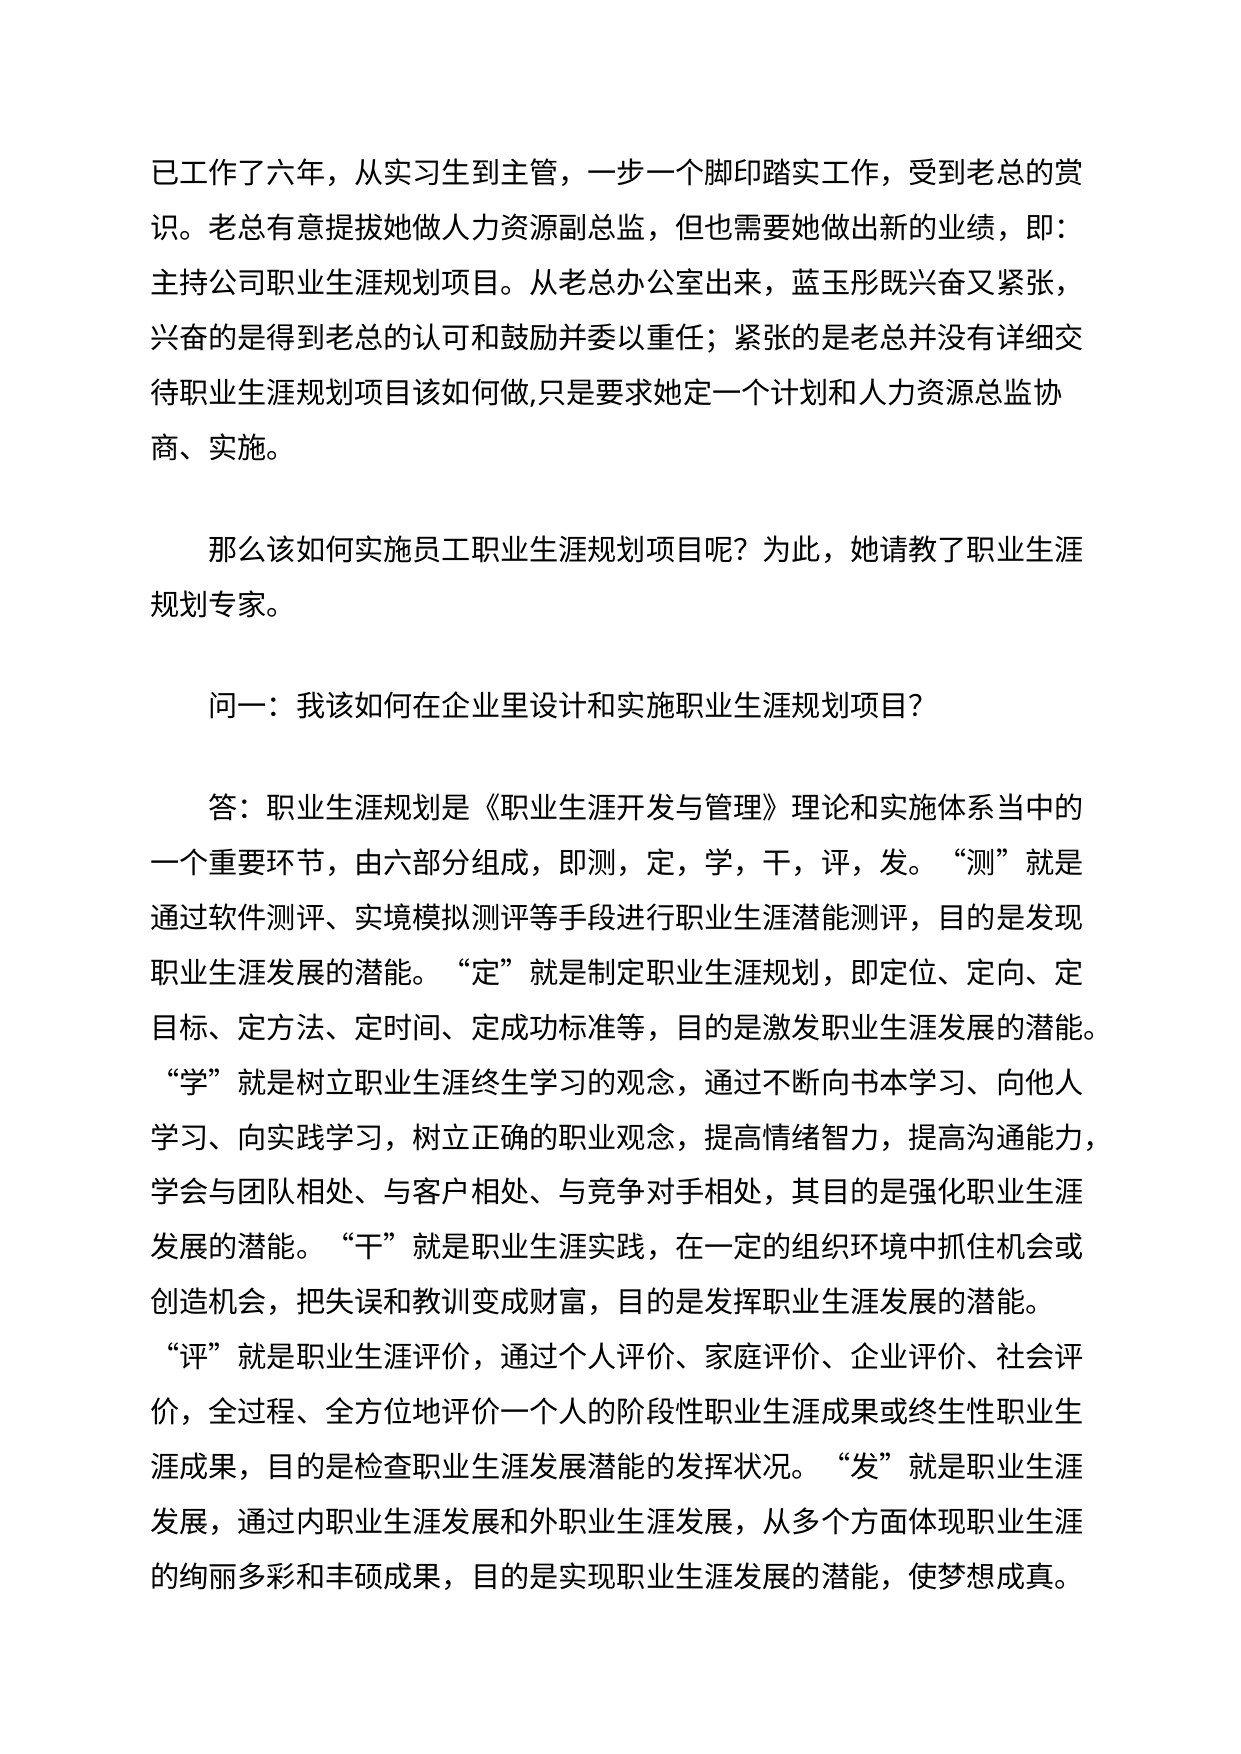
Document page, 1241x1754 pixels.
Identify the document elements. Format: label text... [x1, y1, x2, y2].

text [150, 150, 1090, 467]
text 答：职业生涯规划是《职业生涯开发与管理》理论和实施体系当中的一个重要环节，由六部分组成，即测，定，学，干，评，发。“测”就是通过软件测评、实境模拟测评等手段进行职业生涯潜能测评，目的是发现职业生涯发展的潜能。“定”就是制定职业生涯规划，即定位、定向、定目标、定方法、定时间、定成功标准等，目的是激发职业生涯发展的潜能。“学”就是树立职业生涯终生学习的观念，通过不断向书本学习、向他人学习、向实践学习，树立正确的职业观念，提高情绪智力，提高沟通能力，学会与团队相处、与客户相处、与竞争对手相处，其目的是强化职业生涯发展的潜能。“干”就是职业生涯实践，在一定的组织环境中抓住机会或创造机会，把失误和教训变成财富，目的是发挥职业生涯发展的潜能。“评”就是职业生涯评价，通过个人评价、家庭评价、企业评价、社会评价，全过程、全方位地评价一个人的阶段性职业生涯成果或终生性职业生涯成果，目的是检查职业生涯发展潜能的发挥状况。“发”就是职业生涯发展，通过内职业生涯发展和外职业生涯发展，从多个方面体现职业生涯的绚丽多彩和丰硕成果，目的是实现职业生涯发展的潜能，使梦想成真。 [150, 785, 1090, 1596]
text 问一：我该如何在企业里设计和实施职业生涯规划项目？ [150, 683, 1090, 725]
text 那么该如何实施员工职业生涯规划项目呢？为此，她请教了职业生涯规划专家。 [150, 526, 1090, 623]
